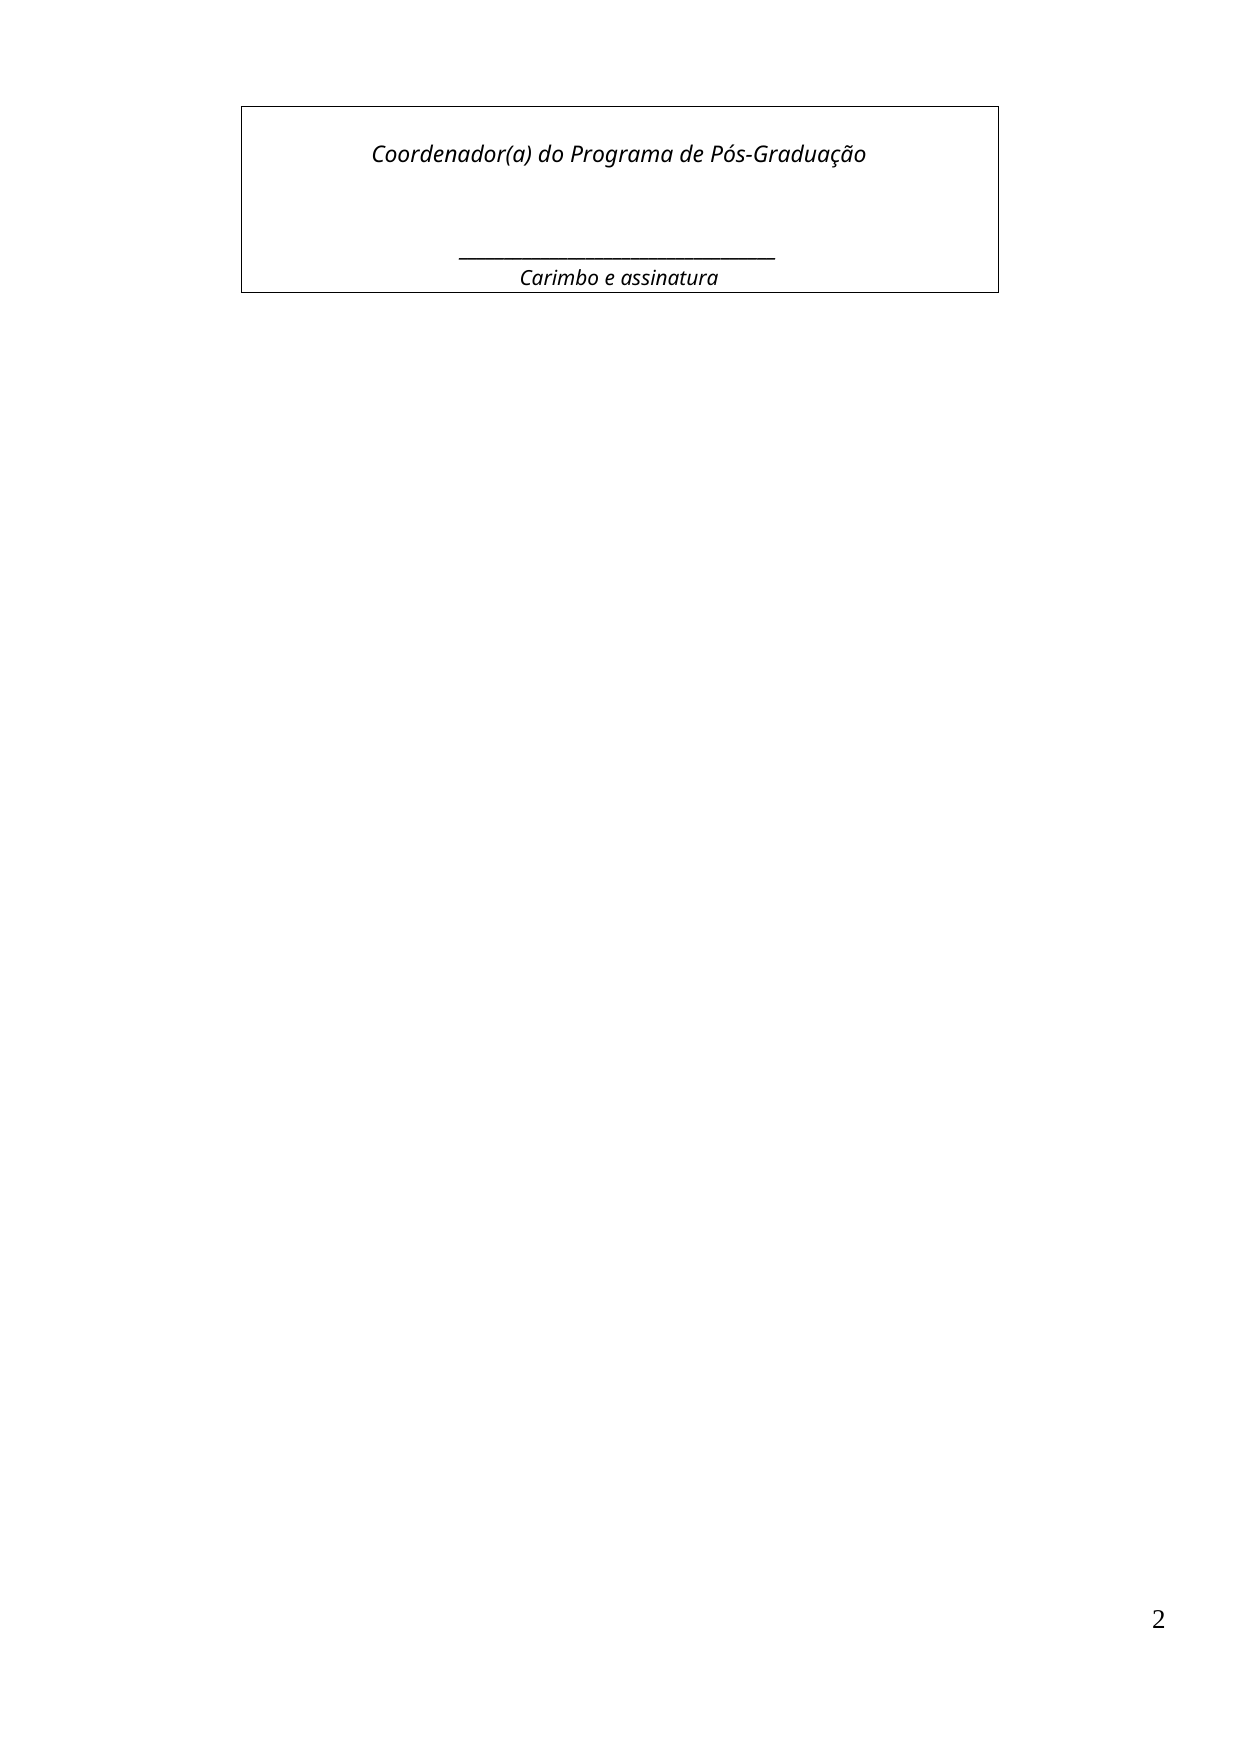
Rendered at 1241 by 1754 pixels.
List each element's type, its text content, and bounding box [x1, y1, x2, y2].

table_header Coordenador(a) do Programa de Pós-Graduação ___________________________________ Carimbo e assinatura [242, 107, 998, 292]
